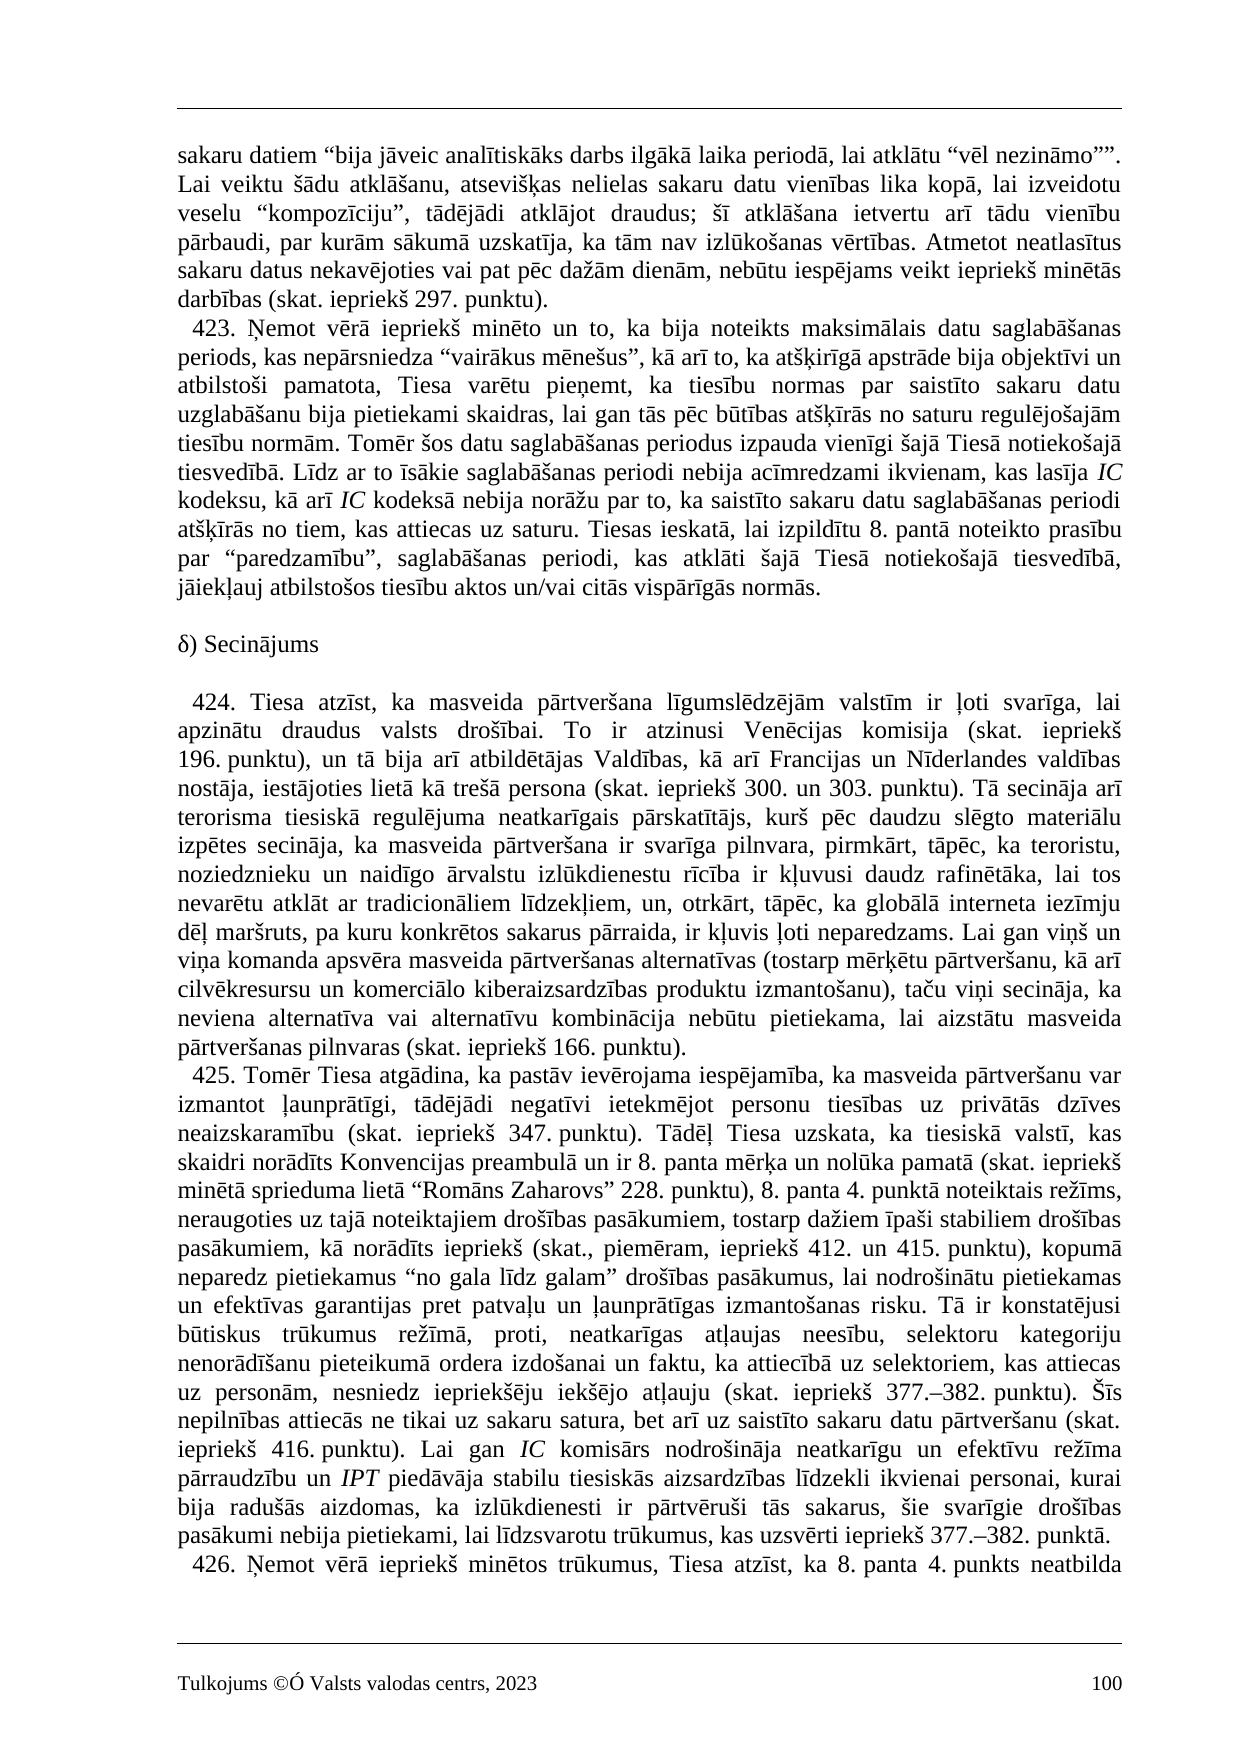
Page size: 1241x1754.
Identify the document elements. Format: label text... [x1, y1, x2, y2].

text 424. Tiesa atzīst, ka masveida pārtveršana līgumslēdzējām valstīm ir ļoti svarīga, lai apzinātu draudus valsts drošībai. To ir atzinusi Venēcijas komisija (skat. iepriekš 196. punktu), un tā bija arī atbildētājas Valdības, kā arī Francijas un Nīderlandes valdības nostāja, iestājoties lietā kā trešā persona (skat. iepriekš 300. un 303. punktu). Tā secināja arī terorisma tiesiskā regulējuma neatkarīgais pārskatītājs, kurš pēc daudzu slēgto materiālu izpētes secināja, ka masveida pārtveršana ir svarīga pilnvara, pirmkārt, tāpēc, ka teroristu, noziedznieku un naidīgo ārvalstu izlūkdienestu rīcība ir kļuvusi daudz rafinētāka, lai tos nevarētu atklāt ar tradicionāliem līdzekļiem, un, otrkārt, tāpēc, ka globālā interneta iezīmju dēļ maršruts, pa kuru konkrētos sakarus pārraida, ir kļuvis ļoti neparedzams. Lai gan viņš un viņa komanda apsvēra masveida pārtveršanas alternatīvas (tostarp mērķētu pārtveršanu, kā arī cilvēkresursu un komerciālo kiberaizsardzības produktu izmantošanu), taču viņi secināja, ka neviena alternatīva vai alternatīvu kombinācija nebūtu pietiekama, lai aizstātu masveida pārtveršanas pilnvaras (skat. iepriekš 166. punktu). [177, 687, 1122, 1061]
text 423. Ņemot vērā iepriekš minēto un to, ka bija noteikts maksimālais datu saglabāšanas periods, kas nepārsniedza “vairākus mēnešus”, kā arī to, ka atšķirīgā apstrāde bija objektīvi un atbilstoši pamatota, Tiesa varētu pieņemt, ka tiesību normas par saistīto sakaru datu uzglabāšanu bija pietiekami skaidras, lai gan tās pēc būtības atšķīrās no saturu regulējošajām tiesību normām. Tomēr šos datu saglabāšanas periodus izpauda vienīgi šajā Tiesā notiekošajā tiesvedībā. Līdz ar to īsākie saglabāšanas periodi nebija acīmredzami ikvienam, kas lasīja IC kodeksu, kā arī IC kodeksā nebija norāžu par to, ka saistīto sakaru datu saglabāšanas periodi atšķīrās no tiem, kas attiecas uz saturu. Tiesas ieskatā, lai izpildītu 8. pantā noteikto prasību par “paredzamību”, saglabāšanas periodi, kas atklāti šajā Tiesā notiekošajā tiesvedībā, jāiekļauj atbilstošos tiesību aktos un/vai citās vispārīgās normās. [177, 313, 1122, 601]
list δ) Secinājums [177, 629, 1122, 658]
text 425. Tomēr Tiesa atgādina, ka pastāv ievērojama iespējamība, ka masveida pārtveršanu var izmantot ļaunprātīgi, tādējādi negatīvi ietekmējot personu tiesības uz privātās dzīves neaizskaramību (skat. iepriekš 347. punktu). Tādēļ Tiesa uzskata, ka tiesiskā valstī, kas skaidri norādīts Konvencijas preambulā un ir 8. panta mērķa un nolūka pamatā (skat. iepriekš minētā sprieduma lietā “Romāns Zaharovs” 228. punktu), 8. panta 4. punktā noteiktais režīms, neraugoties uz tajā noteiktajiem drošības pasākumiem, tostarp dažiem īpaši stabiliem drošības pasākumiem, kā norādīts iepriekš (skat., piemēram, iepriekš 412. un 415. punktu), kopumā neparedz pietiekamus “no gala līdz galam” drošības pasākumus, lai nodrošinātu pietiekamas un efektīvas garantijas pret patvaļu un ļaunprātīgas izmantošanas risku. Tā ir konstatējusi būtiskus trūkumus režīmā, proti, neatkarīgas atļaujas neesību, selektoru kategoriju nenorādīšanu pieteikumā ordera izdošanai un faktu, ka attiecībā uz selektoriem, kas attiecas uz personām, nesniedz iepriekšēju iekšējo atļauju (skat. iepriekš 377.–382. punktu). Šīs nepilnības attiecās ne tikai uz sakaru satura, bet arī uz saistīto sakaru datu pārtveršanu (skat. iepriekš 416. punktu). Lai gan IC komisārs nodrošināja neatkarīgu un efektīvu režīma pārraudzību un IPT piedāvāja stabilu tiesiskās aizsardzības līdzekli ikvienai personai, kurai bija radušās aizdomas, ka izlūkdienesti ir pārtvēruši tās sakarus, šie svarīgie drošības pasākumi nebija pietiekami, lai līdzsvarotu trūkumus, kas uzsvērti iepriekš 377.–382. punktā. [177, 1061, 1122, 1549]
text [177, 1549, 1122, 1578]
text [177, 141, 1122, 313]
